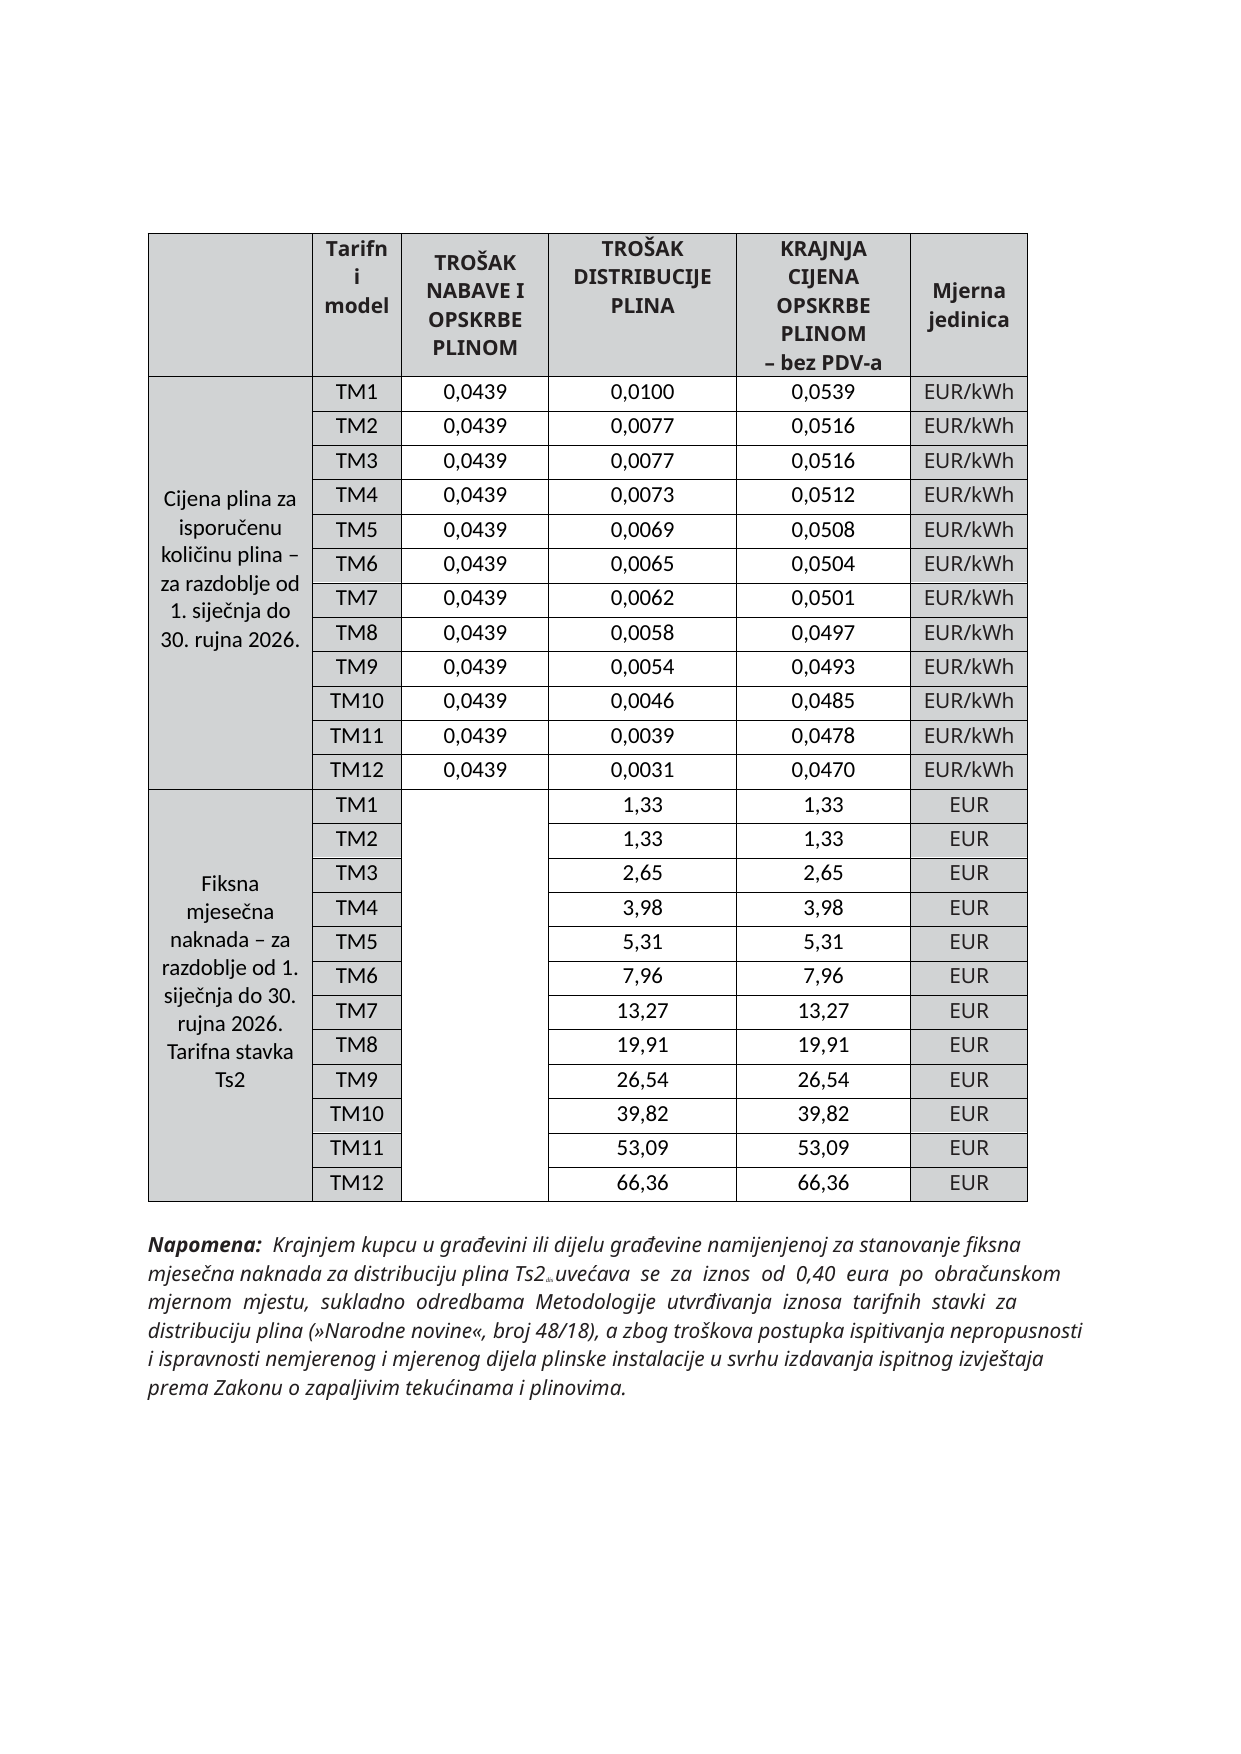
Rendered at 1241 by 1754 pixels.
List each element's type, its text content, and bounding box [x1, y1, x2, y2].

table_cell EUR/kWh [911, 412, 1027, 445]
table_cell TM4 [313, 480, 401, 514]
table_cell 0,0439 [402, 652, 548, 686]
table_cell EUR [911, 1168, 1027, 1201]
text Napomena: Krajnjem kupcu u građevini ili dijelu građevine namijenjenoj za stanovanje fiksna mjesečna naknada za distribuciju plina Ts2dis uvećava se za iznos od 0,40 eura po obračunskom mjernom mjestu, sukladno odredbama Metodologije utvrđivanja iznosa tarifnih stavki za distribuciju plina (»Narodne novine«, broj 48/18), a zbog troškova postupka ispitivanja nepropusnosti i ispravnosti nemjerenog i mjerenog dijela plinske instalacije u svrhu izdavanja ispitnog izvještaja prema Zakonu o zapaljivim tekućinama i plinovima. [148, 1231, 1093, 1401]
table_cell [402, 790, 548, 1201]
table_cell 7,96 [549, 962, 736, 995]
table_header TROŠAK NABAVE I OPSKRBE PLINOM [402, 234, 548, 376]
table_cell EUR/kWh [911, 584, 1027, 617]
table_cell 0,0039 [549, 721, 736, 754]
table_cell EUR [911, 1030, 1027, 1064]
table_cell EUR [911, 859, 1027, 892]
table_cell 0,0516 [737, 446, 910, 479]
table_cell 0,0478 [737, 721, 910, 754]
table_cell 26,54 [549, 1065, 736, 1098]
table_cell TM2 [313, 824, 401, 857]
table_cell 0,0058 [549, 618, 736, 651]
table_cell EUR/kWh [911, 755, 1027, 789]
table_cell 0,0439 [402, 446, 548, 479]
table_cell 0,0501 [737, 584, 910, 617]
table_cell 39,82 [737, 1099, 910, 1132]
table_cell EUR [911, 824, 1027, 857]
table_cell 0,0439 [402, 721, 548, 754]
table_cell 0,0100 [549, 377, 736, 411]
table_cell 0,0439 [402, 549, 548, 582]
table_cell EUR/kWh [911, 549, 1027, 582]
table_cell TM8 [313, 1030, 401, 1064]
table_cell EUR/kWh [911, 446, 1027, 479]
table_cell TM11 [313, 721, 401, 754]
table_cell 5,31 [549, 927, 736, 961]
table_cell 3,98 [737, 893, 910, 926]
table_cell TM3 [313, 446, 401, 479]
table_cell TM10 [313, 1099, 401, 1132]
table_cell 7,96 [737, 962, 910, 995]
table_cell EUR [911, 996, 1027, 1029]
table_cell TM5 [313, 927, 401, 961]
table_cell EUR [911, 1099, 1027, 1132]
table_cell 0,0439 [402, 687, 548, 720]
table_cell TM10 [313, 687, 401, 720]
table_cell 13,27 [737, 996, 910, 1029]
table_cell TM5 [313, 515, 401, 548]
table_cell 0,0493 [737, 652, 910, 686]
table_cell 0,0046 [549, 687, 736, 720]
table_cell Fiksna mjesečna naknada – za razdoblje od 1. siječnja do 30. rujna 2026. Tarifna stavka Ts2 [149, 790, 312, 1201]
table_cell TM2 [313, 412, 401, 445]
table_cell TM8 [313, 618, 401, 651]
table_cell TM11 [313, 1134, 401, 1167]
table_cell TM9 [313, 1065, 401, 1098]
table_cell TM6 [313, 962, 401, 995]
table_cell 0,0077 [549, 412, 736, 445]
table_cell 1,33 [549, 824, 736, 857]
table_cell EUR/kWh [911, 480, 1027, 514]
table_cell 26,54 [737, 1065, 910, 1098]
table_cell 0,0508 [737, 515, 910, 548]
table_cell 5,31 [737, 927, 910, 961]
table_cell 19,91 [737, 1030, 910, 1064]
table_cell 0,0439 [402, 377, 548, 411]
table_cell EUR/kWh [911, 652, 1027, 686]
table_cell 0,0485 [737, 687, 910, 720]
table_cell 0,0054 [549, 652, 736, 686]
table_cell TM1 [313, 377, 401, 411]
table_cell EUR/kWh [911, 721, 1027, 754]
table_header Mjerna jedinica [911, 234, 1027, 376]
table_cell 39,82 [549, 1099, 736, 1132]
table_cell 0,0062 [549, 584, 736, 617]
table_header Tarifni model [313, 234, 401, 376]
table_cell 0,0439 [402, 515, 548, 548]
table_cell 0,0439 [402, 412, 548, 445]
table_cell EUR [911, 1065, 1027, 1098]
table_cell EUR [911, 893, 1027, 926]
table_cell TM6 [313, 549, 401, 582]
table_cell TM3 [313, 859, 401, 892]
table_cell 0,0439 [402, 584, 548, 617]
table_cell 0,0497 [737, 618, 910, 651]
table_header KRAJNJA CIJENA OPSKRBE PLINOM – bez PDV-a [737, 234, 910, 376]
table_cell TM12 [313, 755, 401, 789]
table_cell 0,0539 [737, 377, 910, 411]
table_cell 66,36 [737, 1168, 910, 1201]
table_cell 19,91 [549, 1030, 736, 1064]
table_cell 0,0065 [549, 549, 736, 582]
table_cell 1,33 [737, 790, 910, 823]
table_cell EUR/kWh [911, 687, 1027, 720]
table_cell 53,09 [737, 1134, 910, 1167]
table_cell 0,0439 [402, 480, 548, 514]
table_header TROŠAK DISTRIBUCIJE PLINA [549, 234, 736, 376]
table_cell EUR [911, 790, 1027, 823]
table_cell TM7 [313, 584, 401, 617]
table_cell Cijena plina za isporučenu količinu plina – za razdoblje od 1. siječnja do 30. rujna 2026. [149, 377, 312, 789]
table_cell TM1 [313, 790, 401, 823]
table_cell 3,98 [549, 893, 736, 926]
table_cell 0,0439 [402, 618, 548, 651]
table_cell 1,33 [549, 790, 736, 823]
table_header [149, 234, 312, 376]
table_cell TM12 [313, 1168, 401, 1201]
table_cell 0,0439 [402, 755, 548, 789]
table_cell EUR [911, 1134, 1027, 1167]
table_cell EUR [911, 927, 1027, 961]
table_cell EUR/kWh [911, 618, 1027, 651]
table_cell TM4 [313, 893, 401, 926]
table_cell TM9 [313, 652, 401, 686]
table_cell 53,09 [549, 1134, 736, 1167]
table_cell 0,0069 [549, 515, 736, 548]
table_cell 0,0073 [549, 480, 736, 514]
table_cell EUR [911, 962, 1027, 995]
table_cell 0,0077 [549, 446, 736, 479]
table_cell 0,0504 [737, 549, 910, 582]
table_cell 0,0516 [737, 412, 910, 445]
table_cell 13,27 [549, 996, 736, 1029]
table_cell 66,36 [549, 1168, 736, 1201]
table_cell 1,33 [737, 824, 910, 857]
table_cell 0,0470 [737, 755, 910, 789]
table_cell 2,65 [549, 859, 736, 892]
table_cell EUR/kWh [911, 377, 1027, 411]
table_cell EUR/kWh [911, 515, 1027, 548]
table_cell TM7 [313, 996, 401, 1029]
table_cell 0,0031 [549, 755, 736, 789]
table_cell 2,65 [737, 859, 910, 892]
table_cell 0,0512 [737, 480, 910, 514]
